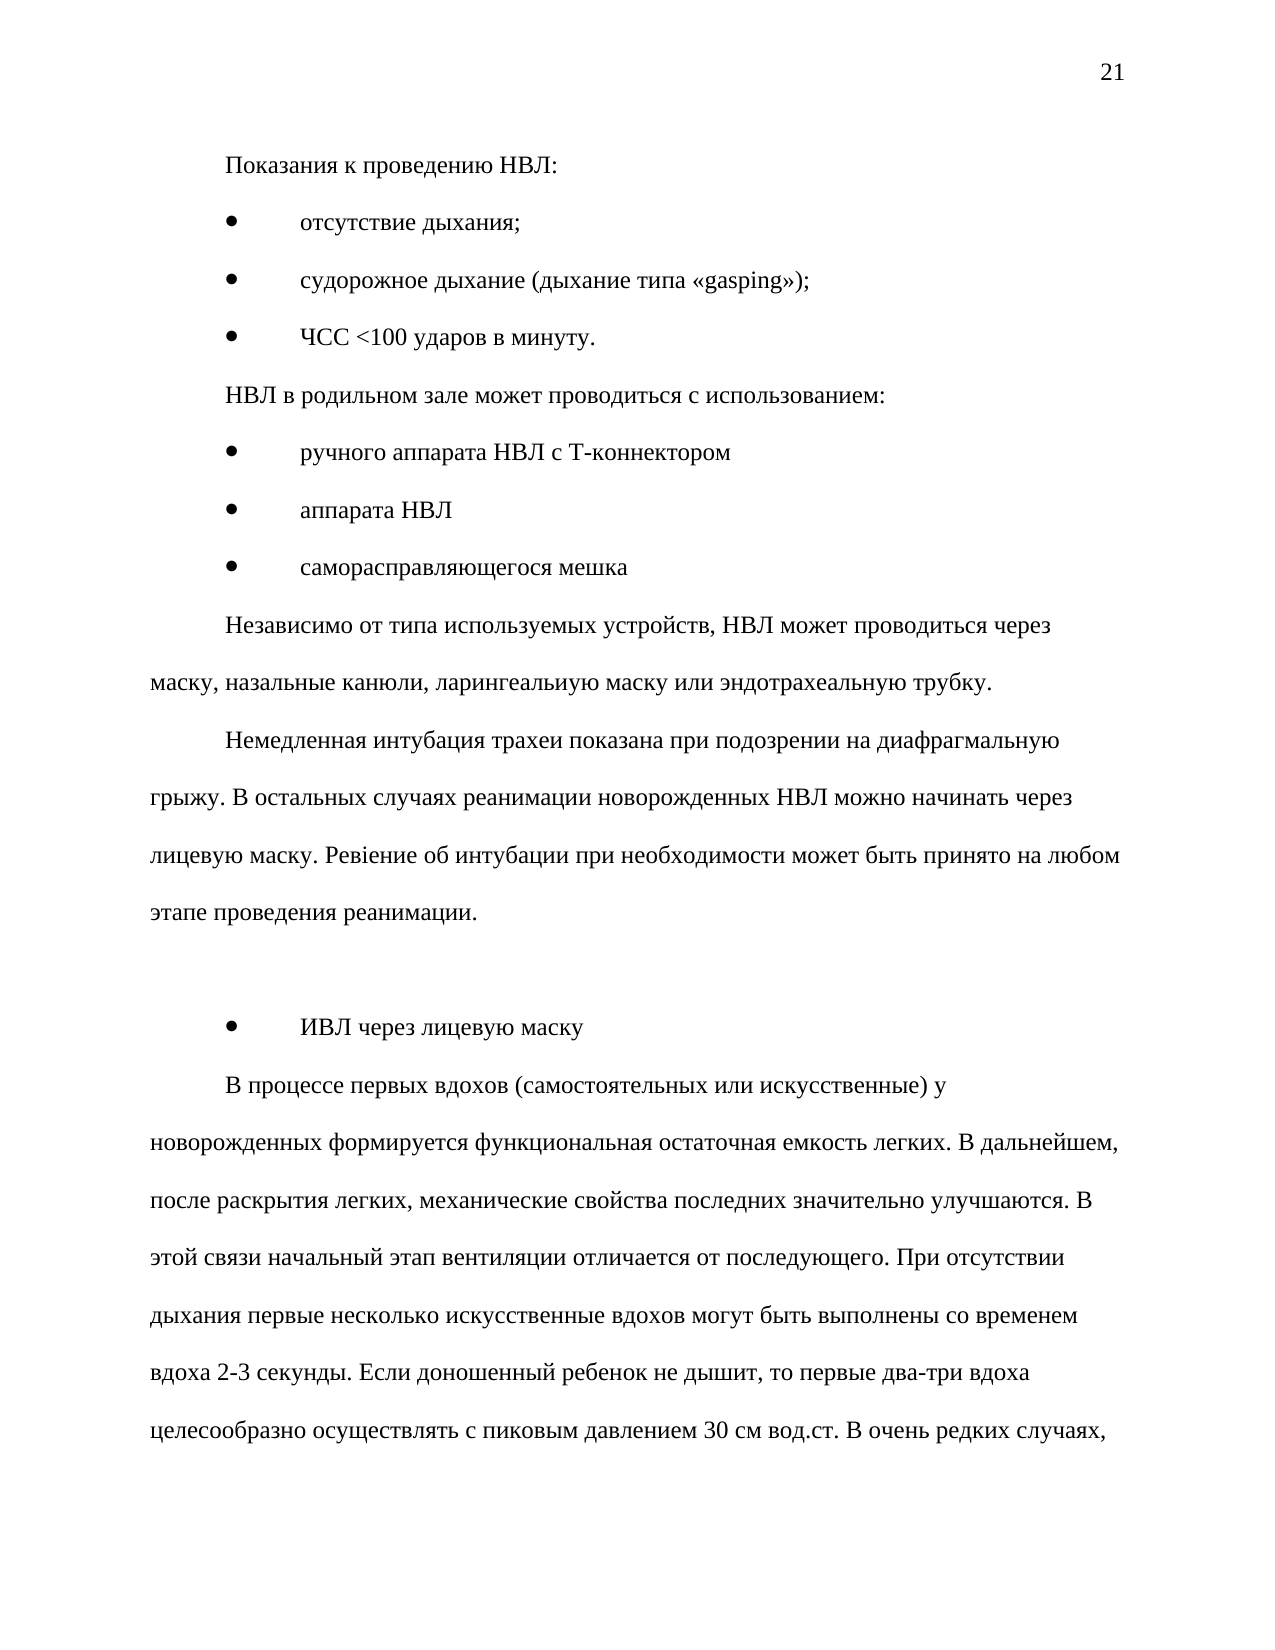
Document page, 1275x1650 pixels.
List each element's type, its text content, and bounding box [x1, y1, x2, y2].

text ⦁ отсутствие дыхания; [150, 207, 1125, 236]
text ⦁ аппарата НВЛ [150, 495, 1125, 524]
text Немедленная интубация трахеи показана при подозрении на диафрагмальную грыжу. В остальных случаях реанимации новорожденных НВЛ можно начинать через лицевую маску. Ревіение об интубации при необходимости может быть принято на любом этапе проведения реанимации. [150, 725, 1125, 926]
text ⦁ ИВЛ через лицевую маску [150, 1012, 1125, 1041]
text ⦁ судорожное дыхание (дыхание типа «gasping»); [150, 265, 1125, 294]
text НВЛ в родильном зале может проводиться с использованием: [150, 380, 1125, 409]
text Независимо от типа используемых устройств, НВЛ может проводиться через маску, назальные канюли, ларингеальиую маску или эндотрахеальную трубку. [150, 610, 1125, 696]
text ⦁ ручного аппарата НВЛ с Т-коннектором [150, 437, 1125, 466]
text ⦁ ЧСС <100 ударов в минуту. [150, 322, 1125, 351]
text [150, 1070, 1125, 1444]
text Показания к проведению НВЛ: [150, 150, 1125, 179]
text ⦁ саморасправляющегося мешка [150, 552, 1125, 581]
